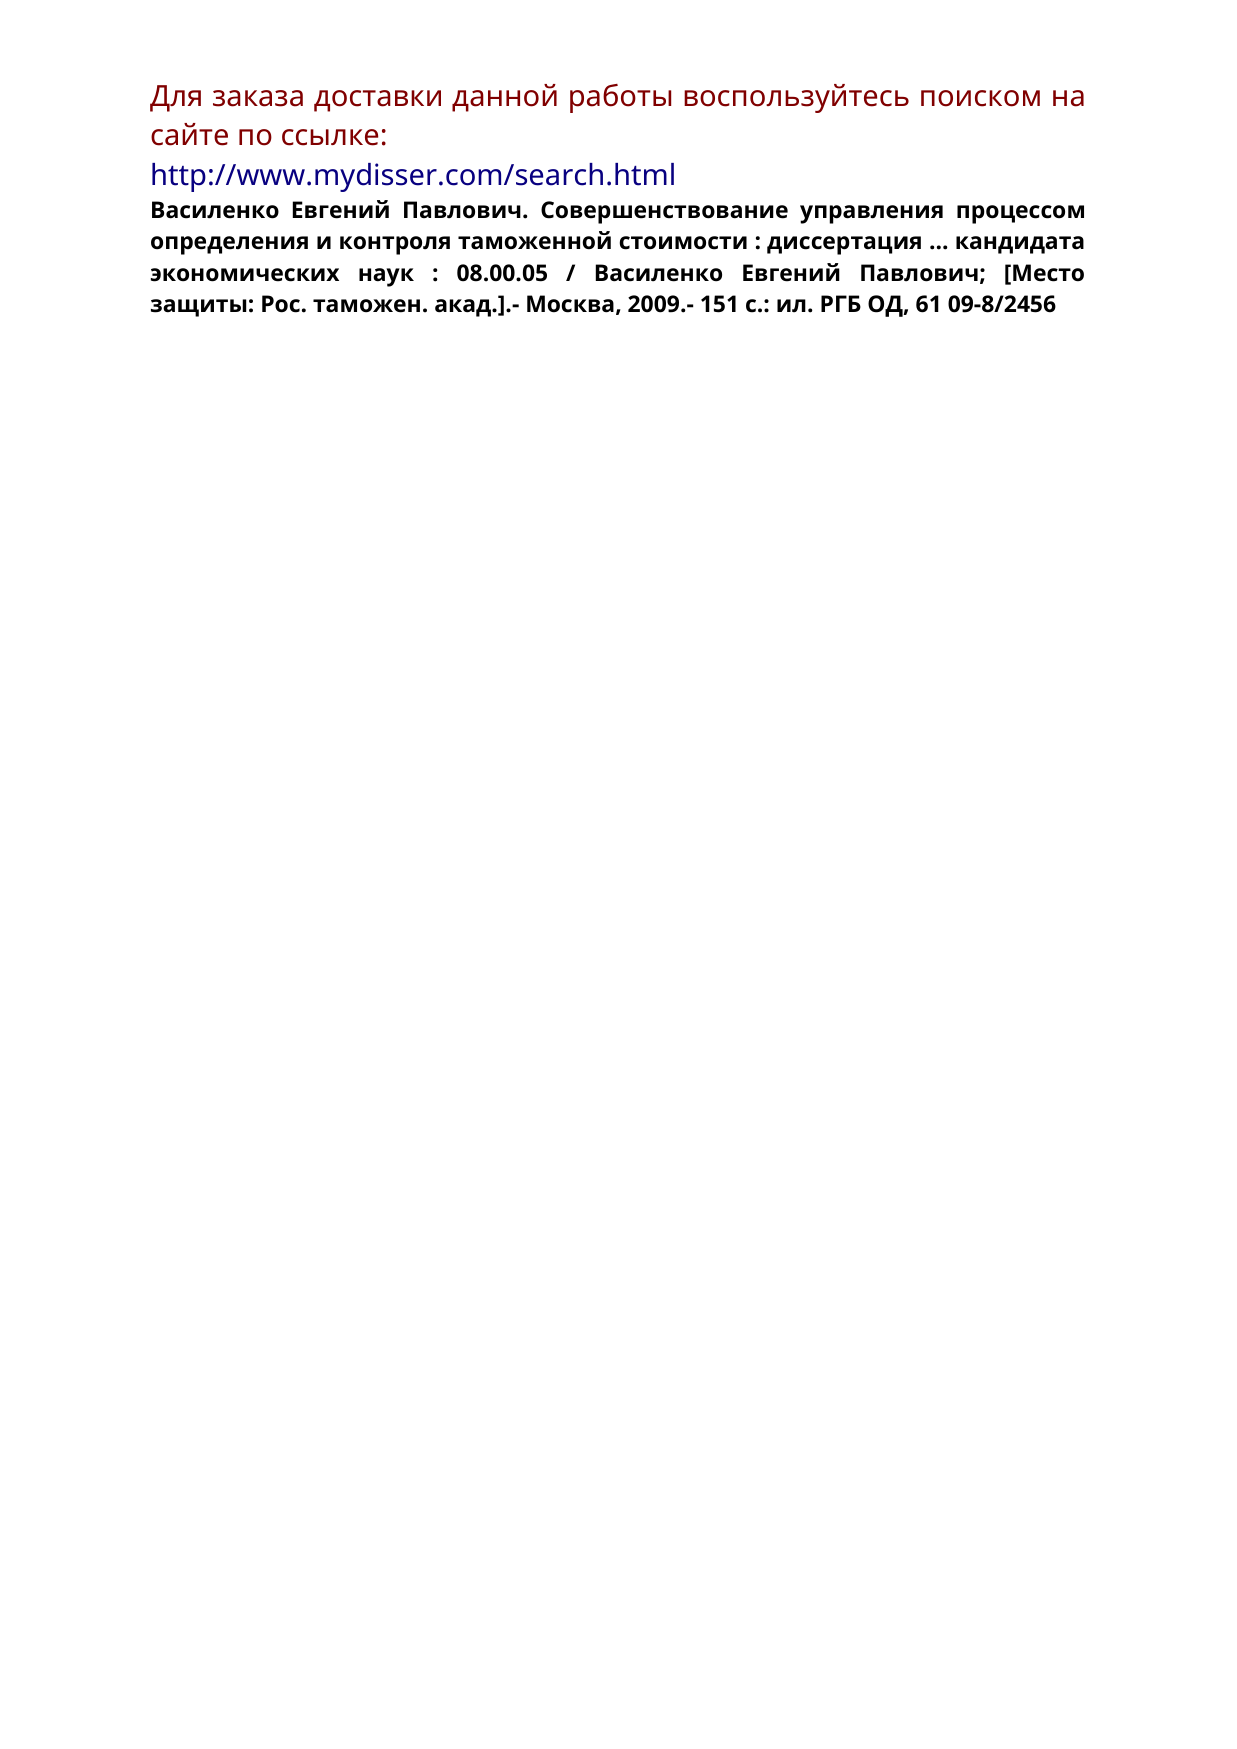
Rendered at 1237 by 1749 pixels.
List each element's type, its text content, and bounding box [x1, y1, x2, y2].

text Василенко Евгений Павлович. Совершенствование управления процессом определения и контроля таможенной стоимости : диссертация ... кандидата экономических наук : 08.00.05 / Василенко Евгений Павлович; [Место защиты: Рос. таможен. акад.].- Москва, 2009.- 151 с.: ил. РГБ ОД, 61 09-8/2456 [150, 194, 1086, 319]
